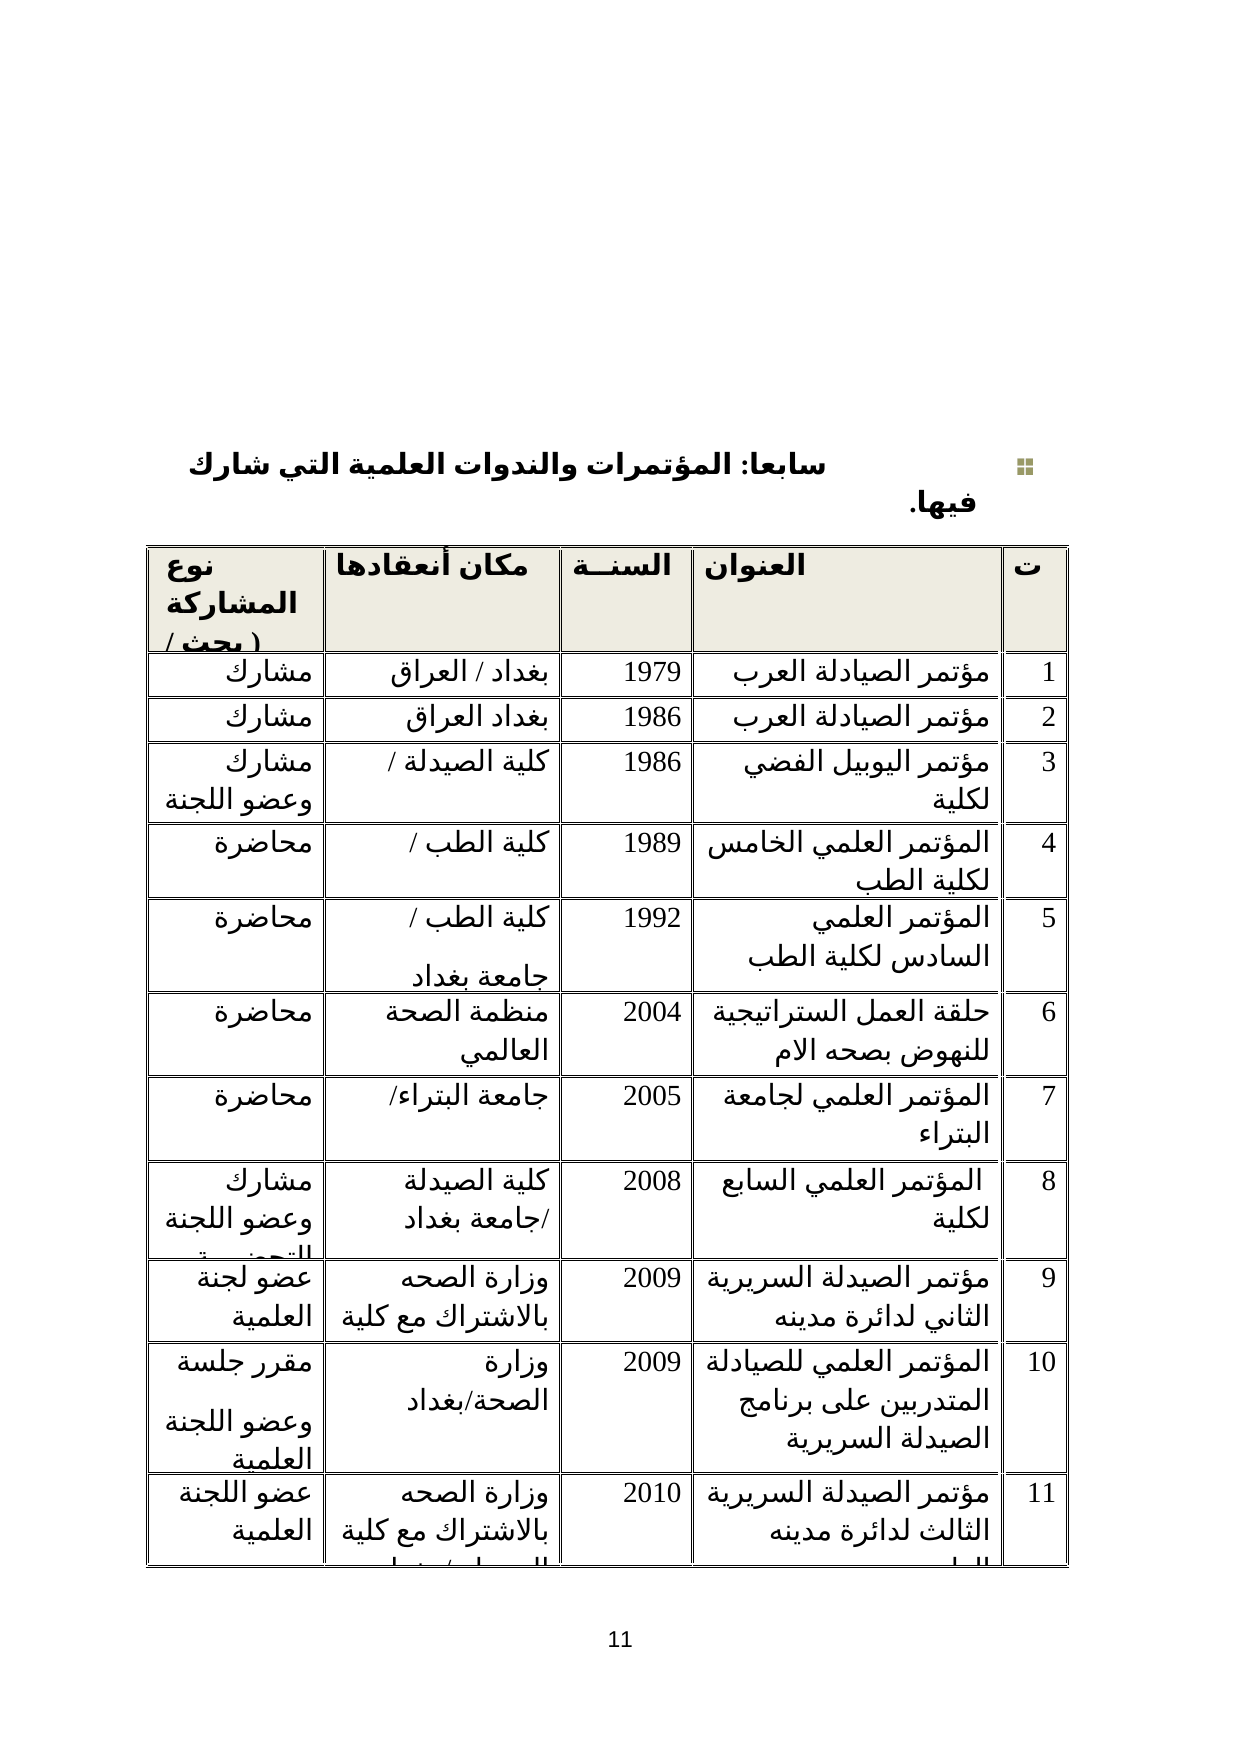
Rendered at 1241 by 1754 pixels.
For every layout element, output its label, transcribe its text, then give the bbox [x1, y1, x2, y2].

table_cell مشارك [149, 654, 323, 696]
table_cell محاضرة [149, 825, 323, 897]
table_cell مؤتمر الصيادلة العرب [694, 696, 1001, 741]
table_cell عضو اللجنة العلمية [147, 1475, 324, 1565]
table_cell 1986 [562, 699, 691, 741]
table_cell وزارة الصحه بالاشتراك مع كلية الصيدله / بغداد [326, 1261, 559, 1341]
table_cell 4 [1004, 822, 1066, 897]
table_header مكان أنعقادها [324, 546, 561, 651]
picture [1016, 457, 1033, 475]
table_cell كلية الطب / جامعة بغداد [326, 900, 559, 991]
table_cell 10 [1002, 1341, 1067, 1472]
list سابعا: المؤتمرات والندوات العلمية التي شارك فيها. [187, 447, 1015, 519]
table_cell 11 [1004, 1472, 1067, 1565]
table_cell 5 [1002, 897, 1067, 991]
table_cell 2 [1004, 696, 1066, 741]
table_cell 2005 [562, 1078, 691, 1159]
table_cell 3 [1004, 741, 1066, 822]
table_header السنــة [561, 546, 693, 651]
table_cell محاضرة [149, 994, 323, 1075]
table_cell المؤتمر العلمي لجامعة البتراء ال االبتراء [693, 1075, 1002, 1159]
table_cell مؤتمر اليوبيل الفضي لكلية الصيدلة [694, 741, 1001, 822]
table_cell 1992 [562, 900, 691, 991]
table_cell المؤتمر العلمي السابع لكلية الصيدلة [694, 1160, 1001, 1257]
table_cell كلية الصيدلة / جامعة بغداد [326, 744, 559, 822]
table_cell 2010 [561, 1472, 693, 1565]
table_cell 1979 [562, 654, 691, 696]
table_cell كلية الصيدلة /جامعة بغداد [326, 1163, 559, 1257]
table_cell 7 [1002, 1075, 1067, 1159]
table_cell جامعة البتراء/ عمان الاردن [326, 1078, 559, 1159]
table_cell بغداد / العراق [326, 654, 559, 696]
table_cell وزارة الصحة/بغداد [326, 1344, 559, 1472]
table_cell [324, 1472, 561, 1565]
table_cell 1986 [562, 744, 691, 822]
table_cell المؤتمر العلمي للصيادلة المتدربين على برنامج الصيدلة السريرية [693, 1341, 1002, 1472]
table_cell حلقة العمل الستراتيجية للنهوض بصحه الام والطفل [693, 991, 1002, 1075]
table_cell 2008 [562, 1163, 691, 1257]
table_header نوع المشاركة ( بحث / بوستر حضور) [147, 548, 324, 651]
table_cell بغداد العراق [326, 699, 559, 741]
table_cell مشارك [149, 699, 323, 741]
table_cell 2009 [562, 1344, 691, 1472]
table_cell كلية الطب / جامعة بغداد [326, 825, 559, 897]
table_cell 6 [1002, 991, 1067, 1075]
table_cell 1 [1004, 651, 1066, 696]
table_cell 9 [1004, 1258, 1066, 1341]
table_cell مؤتمر الصيدلة السريرية الثالث لدائرة مدينه الطب [693, 1472, 1001, 1565]
table_cell مشارك وعضو اللجنة التحضيرية [149, 1163, 323, 1257]
table_cell 1989 [562, 825, 691, 897]
table_cell مشارك وعضو اللجنة الاجتماعية [149, 744, 323, 822]
table_cell 2004 [562, 994, 691, 1075]
table_cell مؤتمر الصيادلة العرب [694, 651, 1001, 696]
table_cell مقرر جلسة وعضو اللجنة العلمية [149, 1344, 323, 1472]
table_cell منظمة الصحة العالمي عمان/ الاردن [326, 994, 559, 1075]
table_cell محاضرة [149, 900, 323, 991]
table_header العنوان [693, 548, 1001, 651]
table_cell محاضرة [149, 1078, 323, 1159]
table_header ت [1004, 548, 1067, 651]
table_cell المؤتمر العلمي الخامس لكلية الطب االصيدلة [694, 822, 1001, 897]
table_cell مؤتمر الصيدلة السريرية الثاني لدائرة مدينه الطب [694, 1258, 1001, 1341]
table_cell 2009 [562, 1261, 691, 1341]
table_cell 8 [1004, 1160, 1066, 1257]
table_cell عضو لجنة العلمية ومقرر جلسة [149, 1261, 323, 1341]
table_cell المؤتمر العلمي السادس لكلية الطب [693, 897, 1002, 991]
